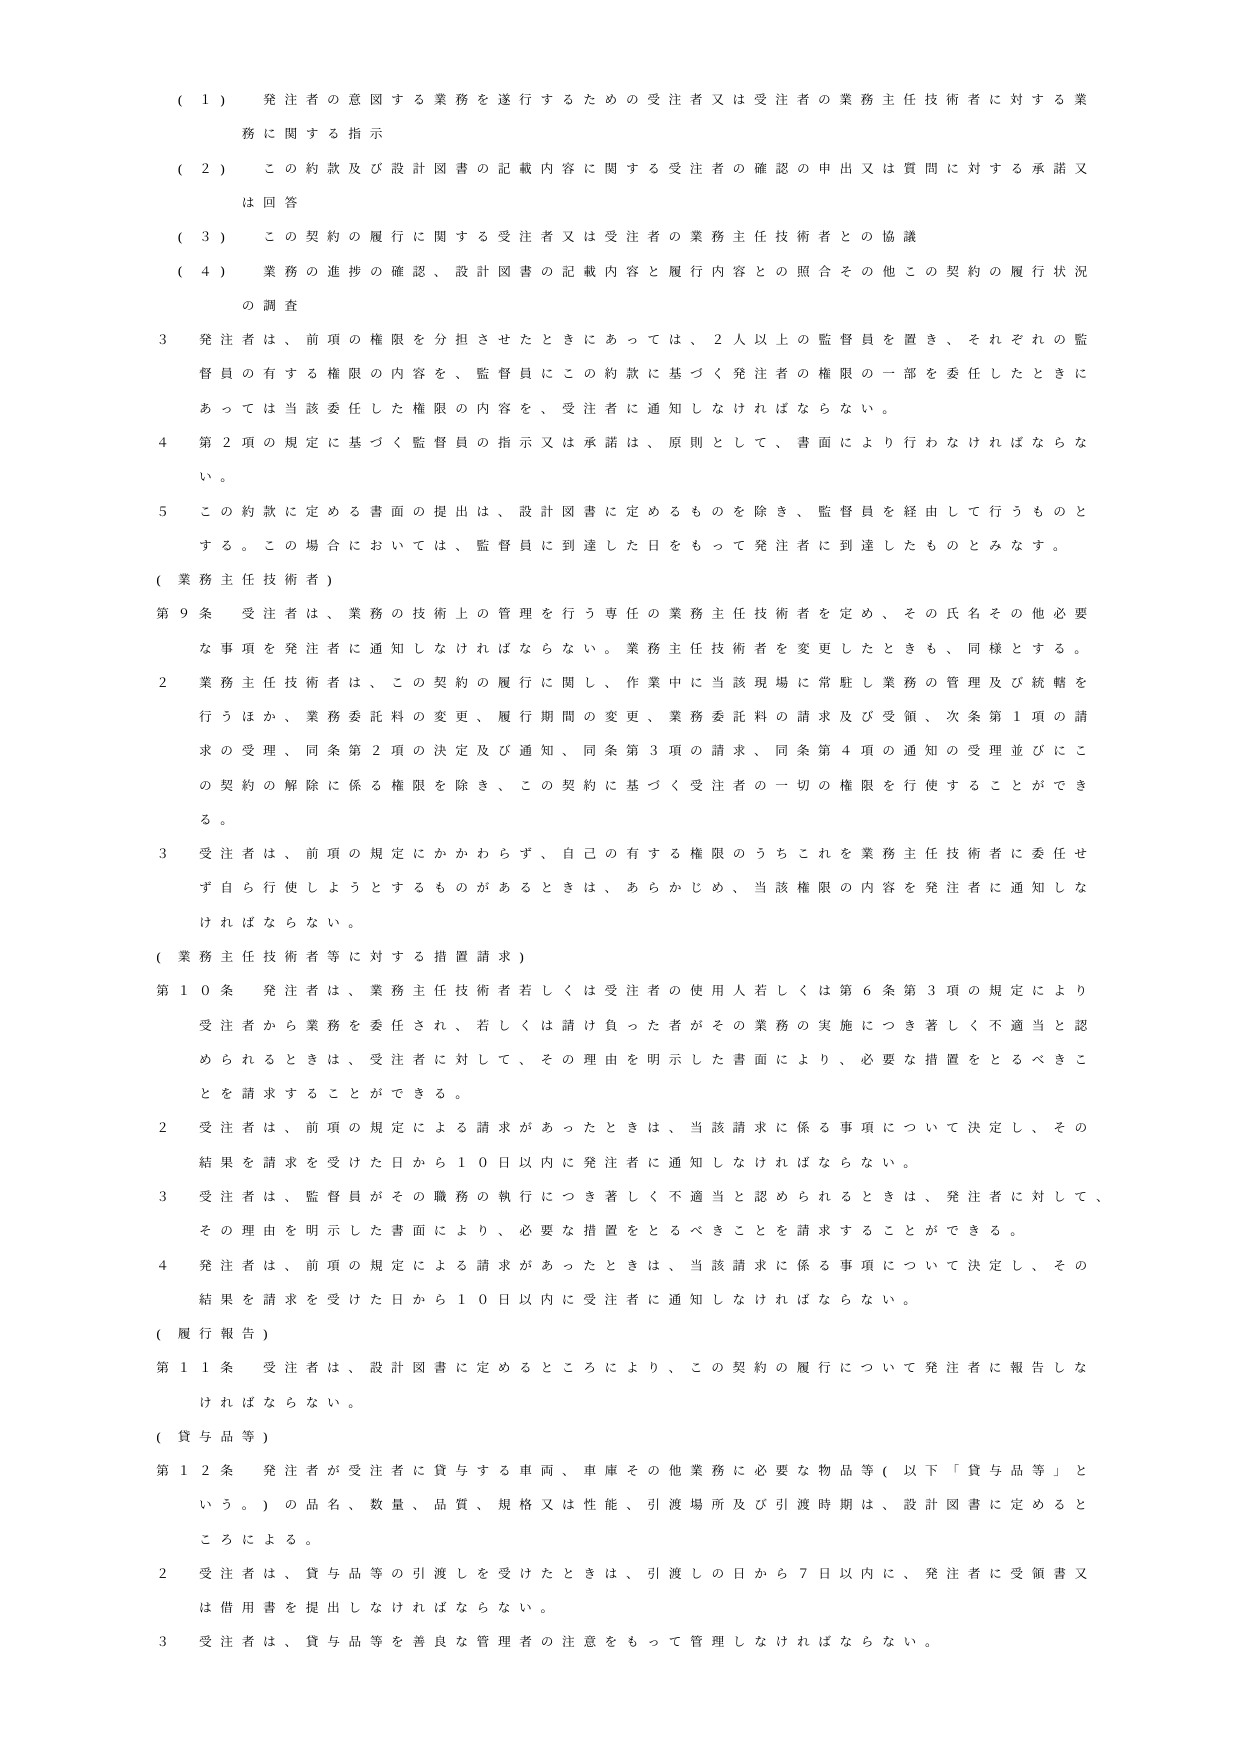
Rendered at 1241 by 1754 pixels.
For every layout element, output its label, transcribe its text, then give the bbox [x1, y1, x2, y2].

text (２) この約款及び設計図書の記載内容に関する受注者の確認の申出又は質問に対する承諾又は回答 [156, 157, 1096, 226]
text ４ 第２項の規定に基づく監督員の指示又は承諾は、原則として、書面により行わなければならない。 [156, 431, 1096, 500]
text (３) この契約の履行に関する受注者又は受注者の業務主任技術者との協議 [156, 226, 1096, 260]
text ３ 発注者は、前項の権限を分担させたときにあっては、２人以上の監督員を置き、それぞれの監督員の有する権限の内容を、監督員にこの約款に基づく発注者の権限の一部を委任したときにあっては当該委任した権限の内容を、受注者に通知しなければならない。 [156, 329, 1096, 431]
text (貸与品等) [156, 1425, 1096, 1459]
text ４ 発注者は、前項の規定による請求があったときは、当該請求に係る事項について決定し、その結果を請求を受けた日から１０日以内に受注者に通知しなければならない。 [156, 1254, 1096, 1322]
text 第１０条 発注者は、業務主任技術者若しくは受注者の使用人若しくは第６条第３項の規定により受注者から業務を委任され、若しくは請け負った者がその業務の実施につき著しく不適当と認められるときは、受注者に対して、その理由を明示した書面により、必要な措置をとるべきことを請求することができる。 [156, 980, 1096, 1117]
text (４) 業務の進捗の確認、設計図書の記載内容と履行内容との照合その他この契約の履行状況の調査 [156, 260, 1096, 329]
text ５ この約款に定める書面の提出は、設計図書に定めるものを除き、監督員を経由して行うものとする。この場合においては、監督員に到達した日をもって発注者に到達したものとみなす。 [156, 500, 1096, 568]
text ３ 受注者は、前項の規定にかかわらず、自己の有する権限のうちこれを業務主任技術者に委任せず自ら行使しようとするものがあるときは、あらかじめ、当該権限の内容を発注者に通知しなければならない。 [156, 843, 1096, 946]
text 第９条 受注者は、業務の技術上の管理を行う専任の業務主任技術者を定め、その氏名その他必要な事項を発注者に通知しなければならない。業務主任技術者を変更したときも、同様とする。 [156, 603, 1096, 671]
text ３ 受注者は、監督員がその職務の執行につき著しく不適当と認められるときは、発注者に対して、その理由を明示した書面により、必要な措置をとるべきことを請求することができる。 [156, 1185, 1096, 1254]
text ３ 受注者は、貸与品等を善良な管理者の注意をもって管理しなければならない。 [156, 1631, 1096, 1665]
text (業務主任技術者等に対する措置請求) [156, 946, 1096, 980]
text (１) 発注者の意図する業務を遂行するための受注者又は受注者の業務主任技術者に対する業務に関する指示 [156, 89, 1096, 157]
text ２ 受注者は、前項の規定による請求があったときは、当該請求に係る事項について決定し、その結果を請求を受けた日から１０日以内に発注者に通知しなければならない。 [156, 1117, 1096, 1185]
text 第１２条 発注者が受注者に貸与する車両、車庫その他業務に必要な物品等(以下「貸与品等」という。)の品名、数量、品質、規格又は性能、引渡場所及び引渡時期は、設計図書に定めるところによる。 [156, 1459, 1096, 1562]
text (履行報告) [156, 1322, 1096, 1357]
text ２ 業務主任技術者は、この契約の履行に関し、作業中に当該現場に常駐し業務の管理及び統轄を行うほか、業務委託料の変更、履行期間の変更、業務委託料の請求及び受領、次条第１項の請求の受理、同条第２項の決定及び通知、同条第３項の請求、同条第４項の通知の受理並びにこの契約の解除に係る権限を除き、この契約に基づく受注者の一切の権限を行使することができる。 [156, 671, 1096, 843]
text 第１１条 受注者は、設計図書に定めるところにより、この契約の履行について発注者に報告しなければならない。 [156, 1357, 1096, 1425]
text (業務主任技術者) [156, 568, 1096, 603]
text ２ 受注者は、貸与品等の引渡しを受けたときは、引渡しの日から７日以内に、発注者に受領書又は借用書を提出しなければならない。 [156, 1562, 1096, 1631]
